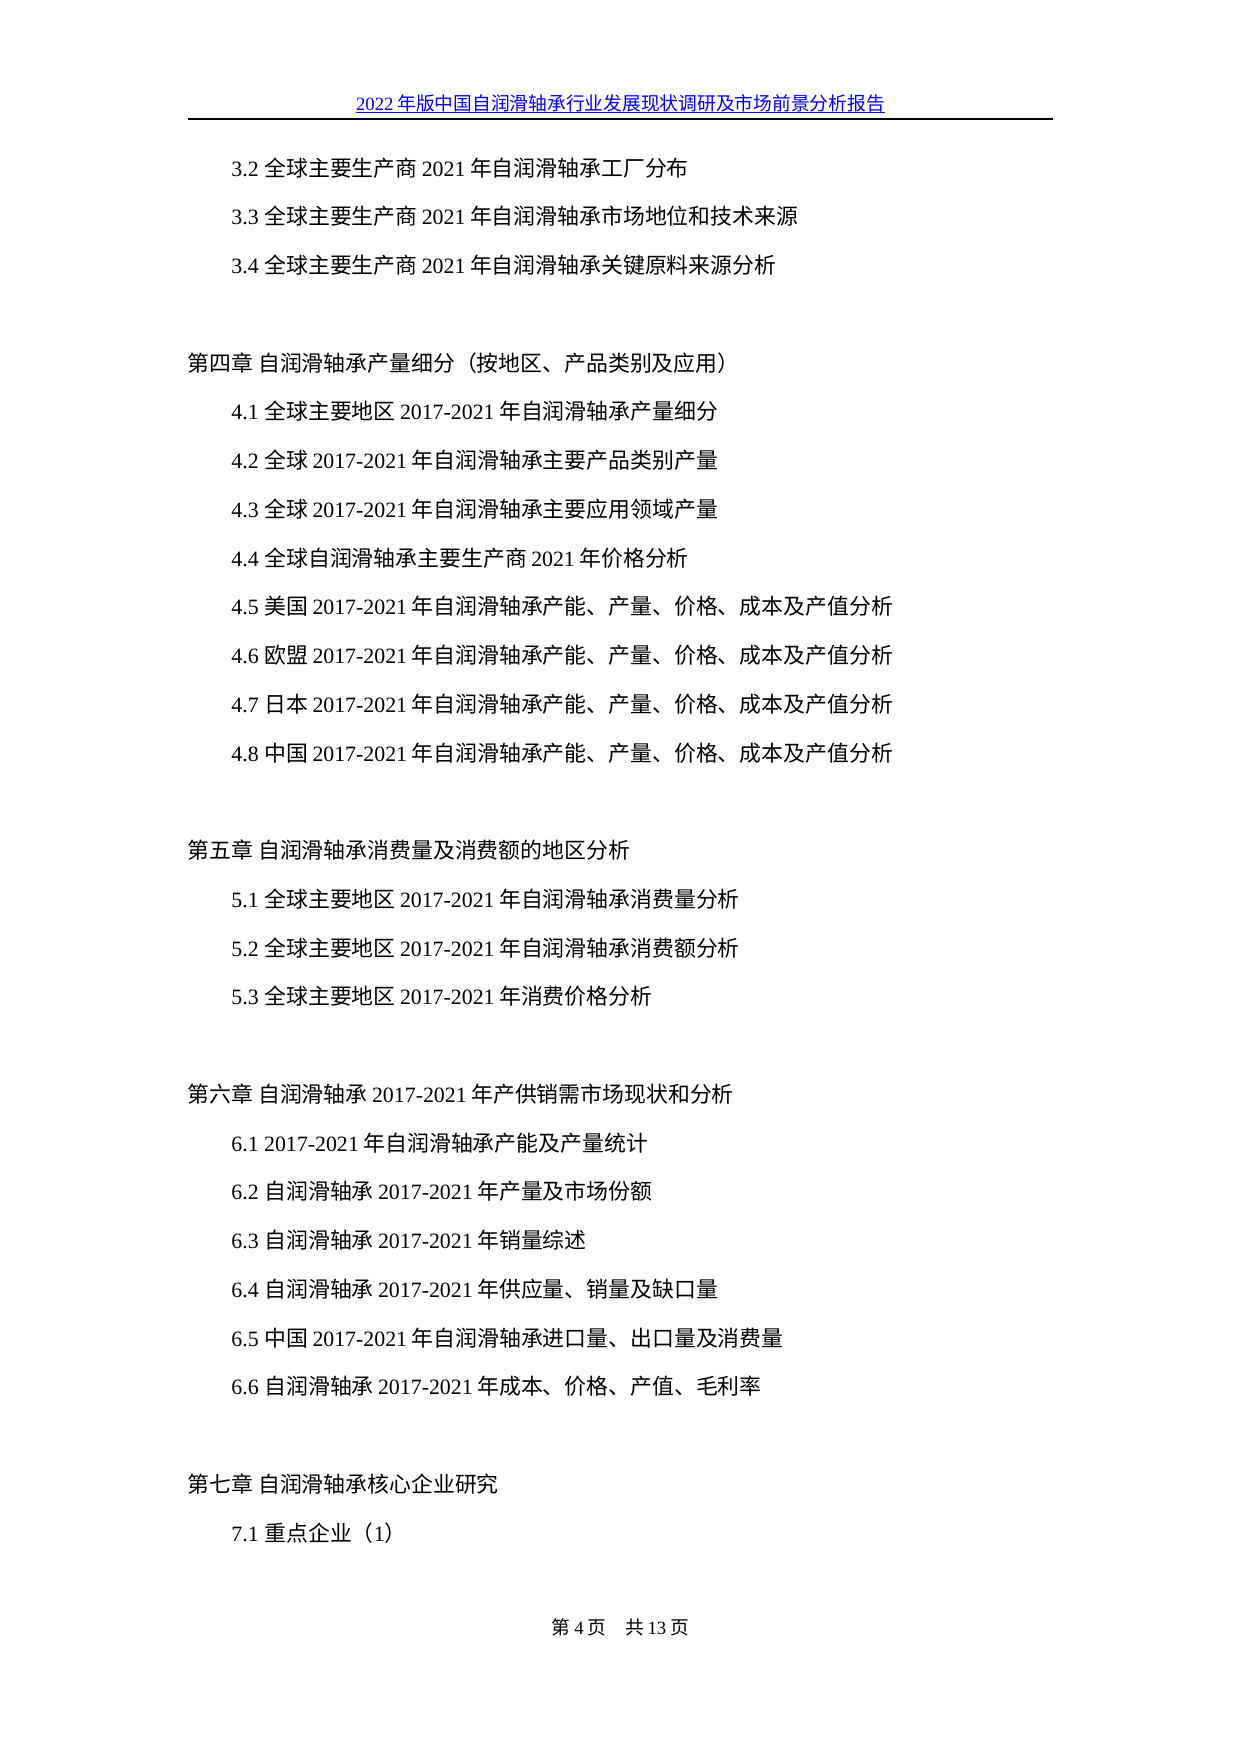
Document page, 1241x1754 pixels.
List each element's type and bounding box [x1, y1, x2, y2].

text [187, 150, 1053, 1548]
